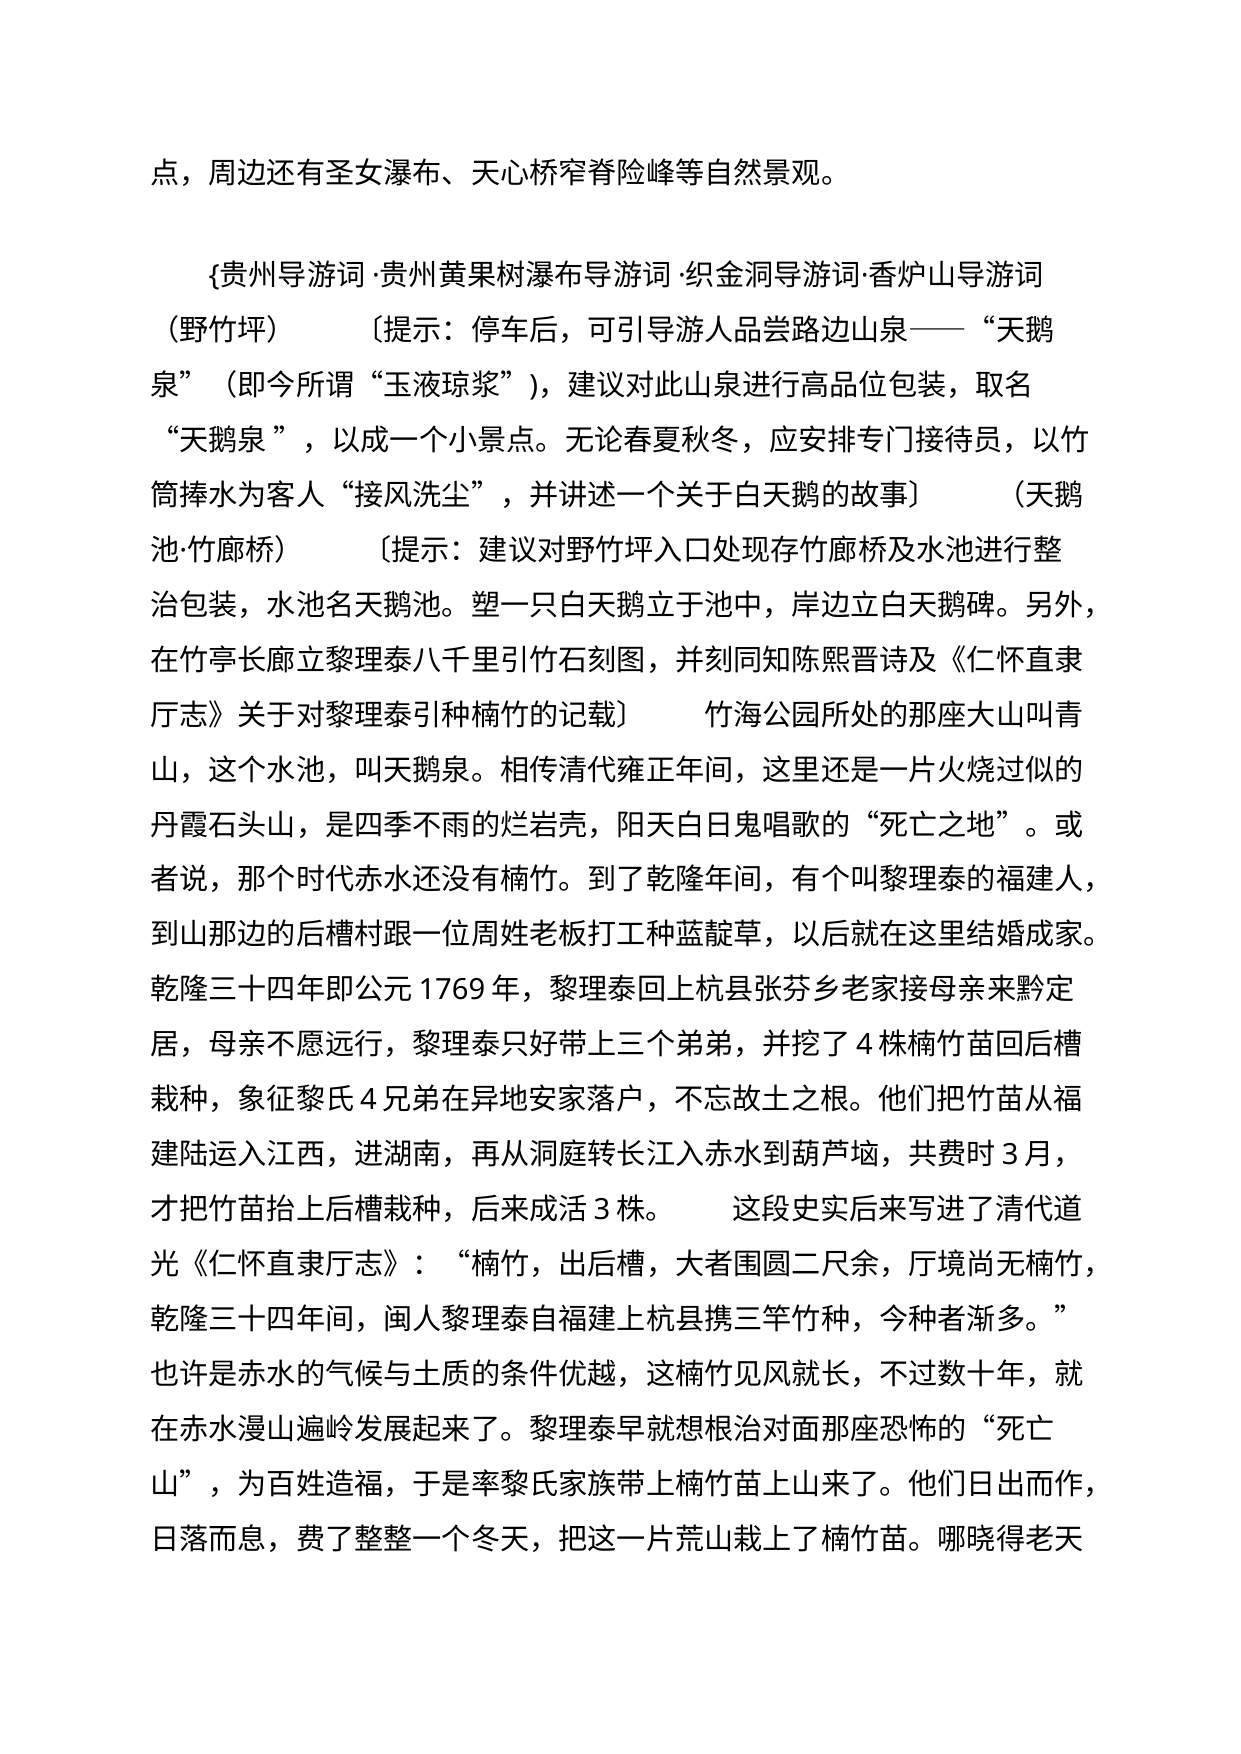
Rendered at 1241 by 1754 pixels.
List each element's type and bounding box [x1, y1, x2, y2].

text [150, 252, 1090, 1557]
text [150, 150, 1090, 192]
